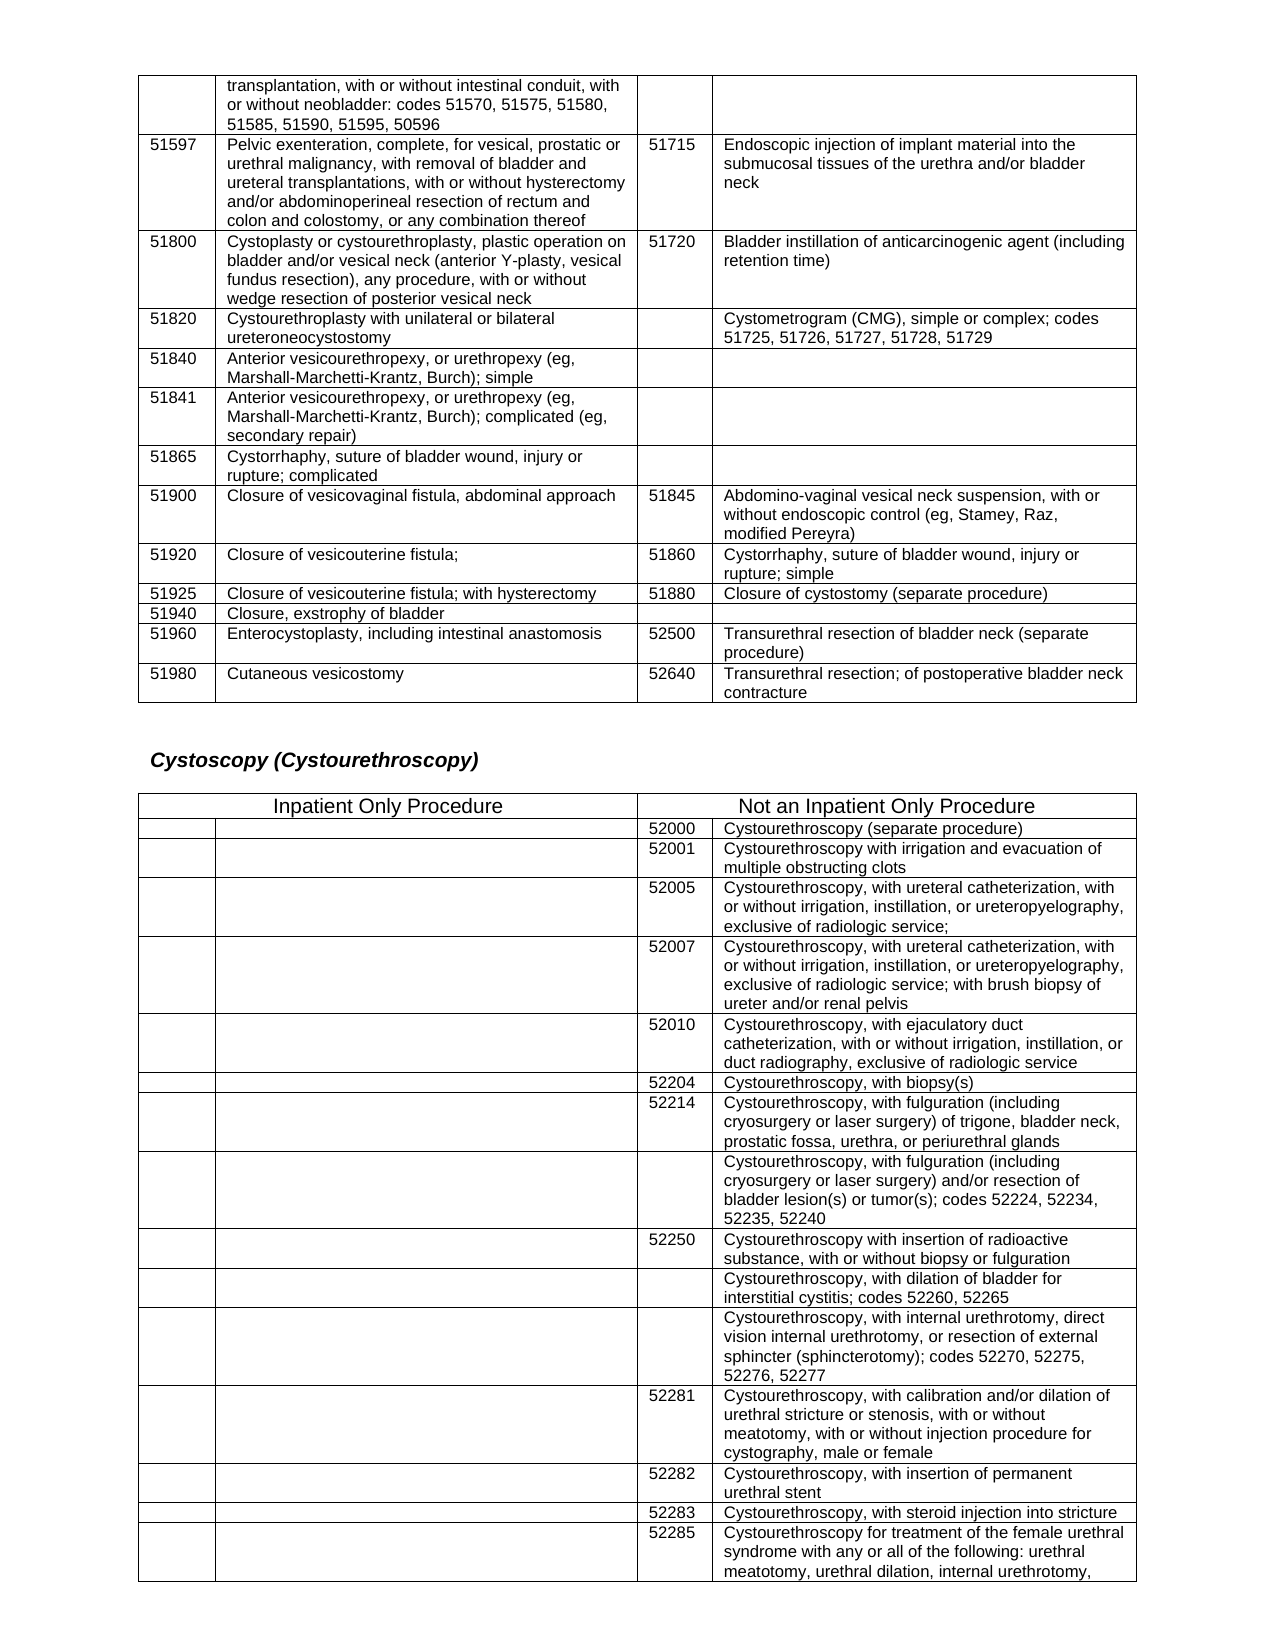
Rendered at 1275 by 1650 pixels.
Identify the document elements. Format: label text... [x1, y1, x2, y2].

table_cell 52283 [638, 1503, 712, 1522]
table_cell [216, 1386, 637, 1462]
table_cell 52001 [638, 839, 712, 877]
table_cell 51840 [139, 349, 215, 387]
table_cell 52500 [638, 624, 712, 662]
table_cell 51820 [139, 309, 215, 347]
table_cell [216, 839, 637, 877]
table_cell [139, 878, 215, 936]
table_cell [139, 1073, 215, 1092]
table_cell Cutaneous vesicostomy [216, 664, 637, 702]
text Cystoscopy (Cystourethroscopy) [150, 748, 1125, 772]
table_cell Cystoplasty or cystourethroplasty, plastic operation on bladder and/or vesical neck (anterior Y-plasty, vesical fundus resection), any procedure, with or without wedge resection of posterior vesical neck [216, 231, 637, 308]
table_cell [216, 1523, 637, 1581]
table_cell Cystourethroplasty with unilateral or bilateral ureteroneocystostomy [216, 309, 637, 347]
table_cell 52282 [638, 1464, 712, 1502]
table_cell Cystourethroscopy, with fulguration (including cryosurgery or laser surgery) of trigone, bladder neck, prostatic fossa, urethra, or periurethral glands [713, 1093, 1136, 1151]
table_cell [139, 1269, 215, 1307]
table_header Inpatient Only Procedure [139, 794, 637, 817]
table_cell [139, 1014, 215, 1072]
table_cell 52285 [638, 1523, 712, 1581]
table_cell 51860 [638, 544, 712, 583]
table_cell [638, 446, 712, 485]
table_header Not an Inpatient Only Procedure [638, 794, 1136, 817]
table_cell 51920 [139, 544, 215, 583]
table_cell [139, 1503, 215, 1522]
table_cell [638, 309, 712, 347]
table_cell [216, 1014, 637, 1072]
table_cell 51940 [139, 604, 215, 623]
table_cell Cystometrogram (CMG), simple or complex; codes 51725, 51726, 51727, 51728, 51729 [713, 309, 1136, 347]
table_cell [713, 76, 1136, 133]
table_cell [139, 937, 215, 1013]
table_cell 51720 [638, 231, 712, 308]
table_cell Cystourethroscopy, with dilation of bladder for interstitial cystitis; codes 52260, 52265 [713, 1269, 1136, 1307]
table_cell [638, 1308, 712, 1385]
table_cell 52010 [638, 1014, 712, 1072]
table_cell [216, 1152, 637, 1228]
table_cell Cystourethroscopy, with insertion of permanent urethral stent [713, 1464, 1136, 1502]
table_cell [139, 839, 215, 877]
table_cell 51960 [139, 624, 215, 662]
table_cell [638, 349, 712, 387]
table_cell [216, 1073, 637, 1092]
table_cell Enterocystoplasty, including intestinal anastomosis [216, 624, 637, 662]
table_cell [139, 76, 215, 133]
table_cell [216, 1229, 637, 1268]
table_cell Cystourethroscopy with insertion of radioactive substance, with or without biopsy or fulguration [713, 1229, 1136, 1268]
table_cell Closure of vesicouterine fistula; [216, 544, 637, 583]
table_cell 51841 [139, 388, 215, 445]
table_cell [638, 604, 712, 623]
table_cell Cystourethroscopy, with ureteral catheterization, with or without irrigation, instillation, or ureteropyelography, exclusive of radiologic service; [713, 878, 1136, 936]
table_cell Closure of vesicouterine fistula; with hysterectomy [216, 584, 637, 603]
table_cell [216, 937, 637, 1013]
table_cell [713, 604, 1136, 623]
table_cell 52640 [638, 664, 712, 702]
table_cell [216, 1269, 637, 1307]
table_cell Closure, exstrophy of bladder [216, 604, 637, 623]
table_cell Abdomino-vaginal vesical neck suspension, with or without endoscopic control (eg, Stamey, Raz, modified Pereyra) [713, 486, 1136, 543]
table_cell Cystorrhaphy, suture of bladder wound, injury or rupture; complicated [216, 446, 637, 485]
table_cell [216, 1308, 637, 1385]
table_cell [216, 1503, 637, 1522]
table_cell [139, 1464, 215, 1502]
table_cell [638, 388, 712, 445]
table_cell Pelvic exenteration, complete, for vesical, prostatic or urethral malignancy, with removal of bladder and ureteral transplantations, with or without hysterectomy and/or abdominoperineal resection of rectum and colon and colostomy, or any combination thereof [216, 135, 637, 230]
table_cell Cystourethroscopy (separate procedure) [713, 819, 1136, 838]
table_cell 52007 [638, 937, 712, 1013]
table_cell Closure of vesicovaginal fistula, abdominal approach [216, 486, 637, 543]
table_cell Transurethral resection; of postoperative bladder neck contracture [713, 664, 1136, 702]
table_cell 51900 [139, 486, 215, 543]
table_cell 51845 [638, 486, 712, 543]
table_cell 52214 [638, 1093, 712, 1151]
table_cell Cystourethroscopy, with steroid injection into stricture [713, 1503, 1136, 1522]
table_cell Cystourethroscopy, with biopsy(s) [713, 1073, 1136, 1092]
table_cell [139, 1229, 215, 1268]
table_cell Bladder instillation of anticarcinogenic agent (including retention time) [713, 231, 1136, 308]
table_cell 52005 [638, 878, 712, 936]
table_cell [216, 76, 637, 133]
table_cell Transurethral resection of bladder neck (separate procedure) [713, 624, 1136, 662]
table_cell Closure of cystostomy (separate procedure) [713, 584, 1136, 603]
table_cell Cystourethroscopy, with ureteral catheterization, with or without irrigation, instillation, or ureteropyelography, exclusive of radiologic service; with brush biopsy of ureter and/or renal pelvis [713, 937, 1136, 1013]
table_cell [713, 349, 1136, 387]
table_cell 51980 [139, 664, 215, 702]
table_cell [713, 446, 1136, 485]
table_cell [139, 1152, 215, 1228]
table_cell [216, 819, 637, 838]
table_cell Anterior vesicourethropexy, or urethropexy (eg, Marshall-Marchetti-Krantz, Burch); simple [216, 349, 637, 387]
table_cell [638, 1152, 712, 1228]
table_cell 51880 [638, 584, 712, 603]
table_cell 52000 [638, 819, 712, 838]
table_cell Cystorrhaphy, suture of bladder wound, injury or rupture; simple [713, 544, 1136, 583]
table_cell Cystourethroscopy, with ejaculatory duct catheterization, with or without irrigation, instillation, or duct radiography, exclusive of radiologic service [713, 1014, 1136, 1072]
table_cell Cystourethroscopy with irrigation and evacuation of multiple obstructing clots [713, 839, 1136, 877]
table_cell 52250 [638, 1229, 712, 1268]
table_cell [139, 1308, 215, 1385]
table_cell [139, 1523, 215, 1581]
table_cell [139, 1386, 215, 1462]
table_cell Cystourethroscopy, with fulguration (including cryosurgery or laser surgery) and/or resection of bladder lesion(s) or tumor(s); codes 52224, 52234, 52235, 52240 [713, 1152, 1136, 1228]
table_cell 51715 [638, 135, 712, 230]
table_cell 51925 [139, 584, 215, 603]
table_cell [638, 76, 712, 133]
table_cell 51865 [139, 446, 215, 485]
table_cell Anterior vesicourethropexy, or urethropexy (eg, Marshall-Marchetti-Krantz, Burch); complicated (eg, secondary repair) [216, 388, 637, 445]
table_cell 52281 [638, 1386, 712, 1462]
table_cell [216, 1093, 637, 1151]
table_cell [216, 878, 637, 936]
table_cell [638, 1269, 712, 1307]
table_cell [713, 388, 1136, 445]
table_cell [139, 1093, 215, 1151]
table_cell 51800 [139, 231, 215, 308]
table_cell Endoscopic injection of implant material into the submucosal tissues of the urethra and/or bladder neck [713, 135, 1136, 230]
table_cell [139, 819, 215, 838]
table_cell 52204 [638, 1073, 712, 1092]
table_cell Cystourethroscopy, with internal urethrotomy, direct vision internal urethrotomy, or resection of external sphincter (sphincterotomy); codes 52270, 52275, 52276, 52277 [713, 1308, 1136, 1385]
table_cell Cystourethroscopy, with calibration and/or dilation of urethral stricture or stenosis, with or without meatotomy, with or without injection procedure for cystography, male or female [713, 1386, 1136, 1462]
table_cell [713, 1523, 1136, 1581]
table_cell [216, 1464, 637, 1502]
table_cell 51597 [139, 135, 215, 230]
